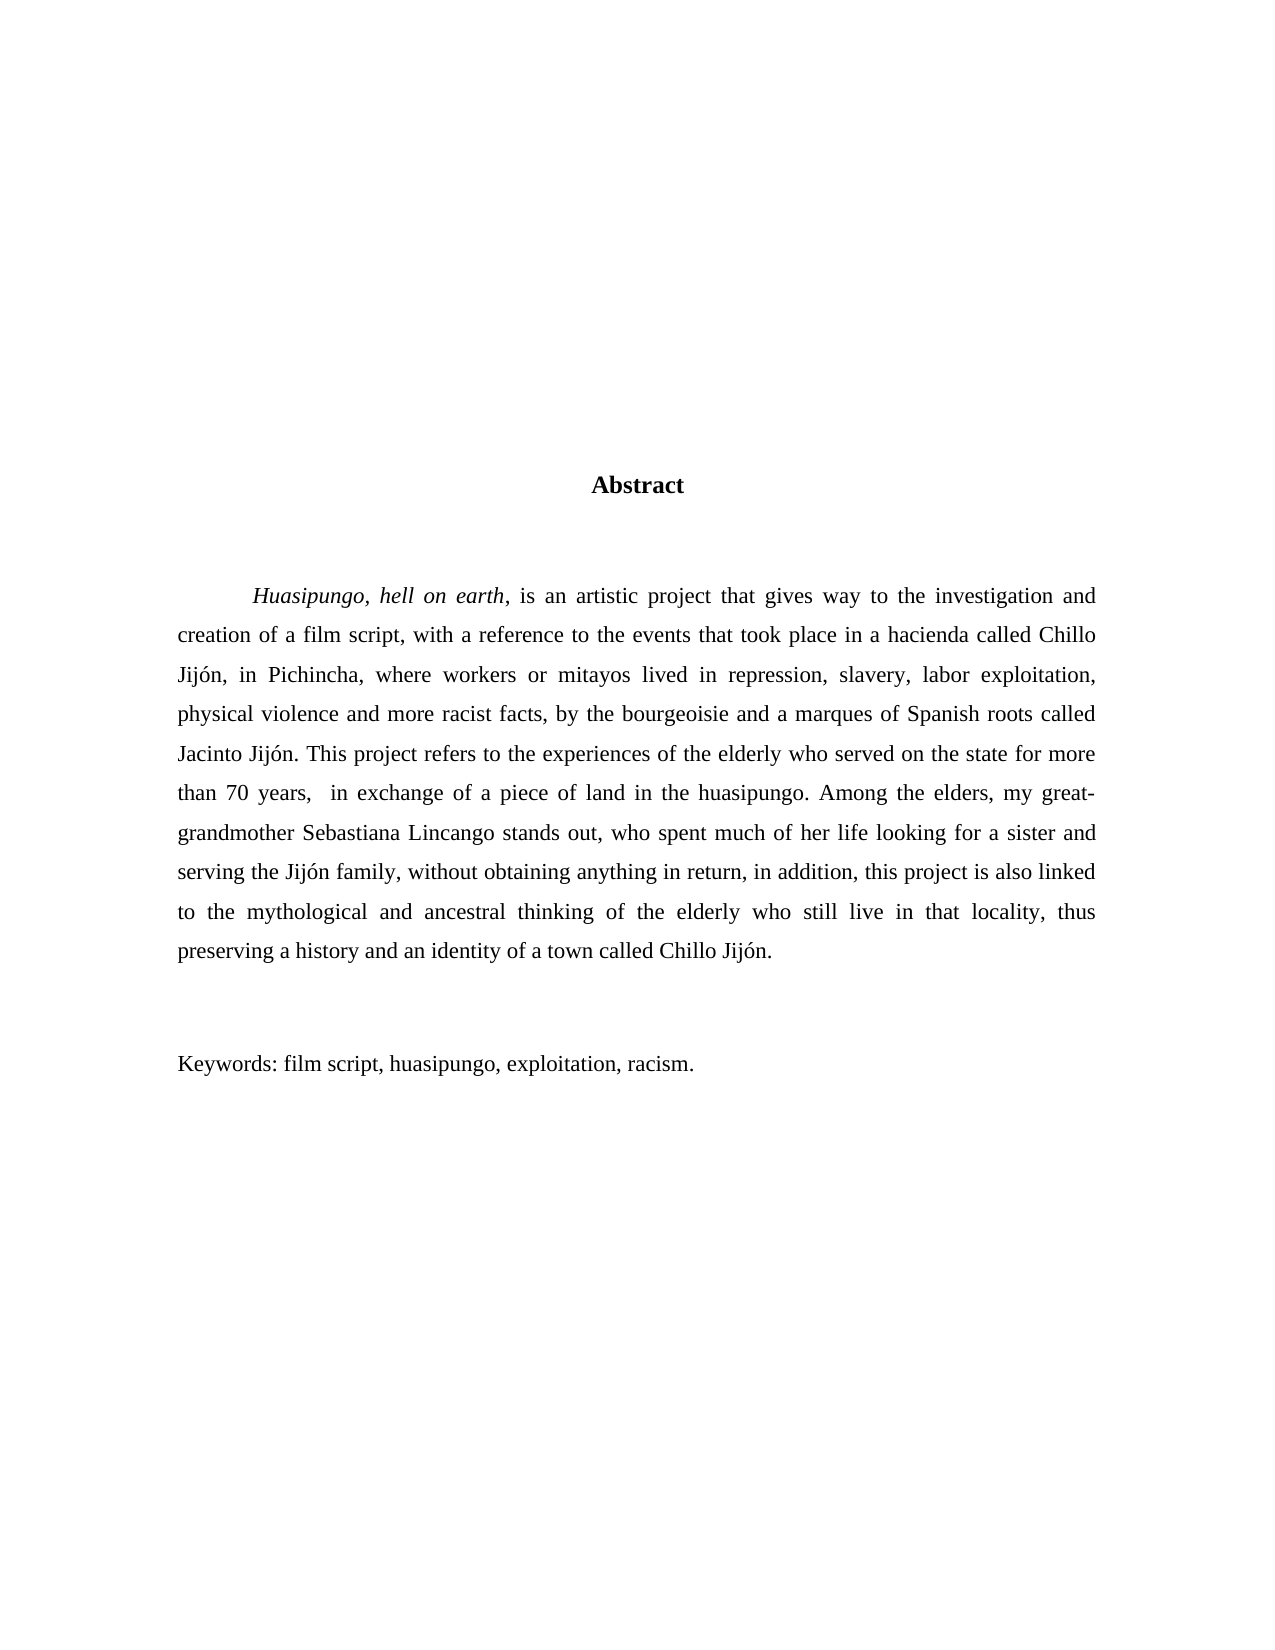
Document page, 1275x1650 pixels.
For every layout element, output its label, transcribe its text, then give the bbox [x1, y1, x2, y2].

text Keywords: film script, huasipungo, exploitation, racism. [177, 1050, 1098, 1076]
text Huasipungo, hell on earth, is an artistic project that gives way to the investigation and creation of a film script, with a reference to the events that took place in a hacienda called Chillo Jijón, in Pichincha, where workers or mitayos lived in repression, slavery, labor exploitation, physical violence and more racist facts, by the bourgeoisie and a marques of Spanish roots called Jacinto Jijón. This project refers to the experiences of the elderly who served on the state for more than 70 years, in exchange of a piece of land in the huasipungo. Among the elders, my great-grandmother Sebastiana Lincango stands out, who spent much of her life looking for a sister and serving the Jijón family, without obtaining anything in return, in addition, this project is also linked to the mythological and ancestral thinking of the elderly who still live in that locality, thus preserving a history and an identity of a town called Chillo Jijón. [177, 582, 1098, 964]
title Abstract [177, 470, 1098, 499]
